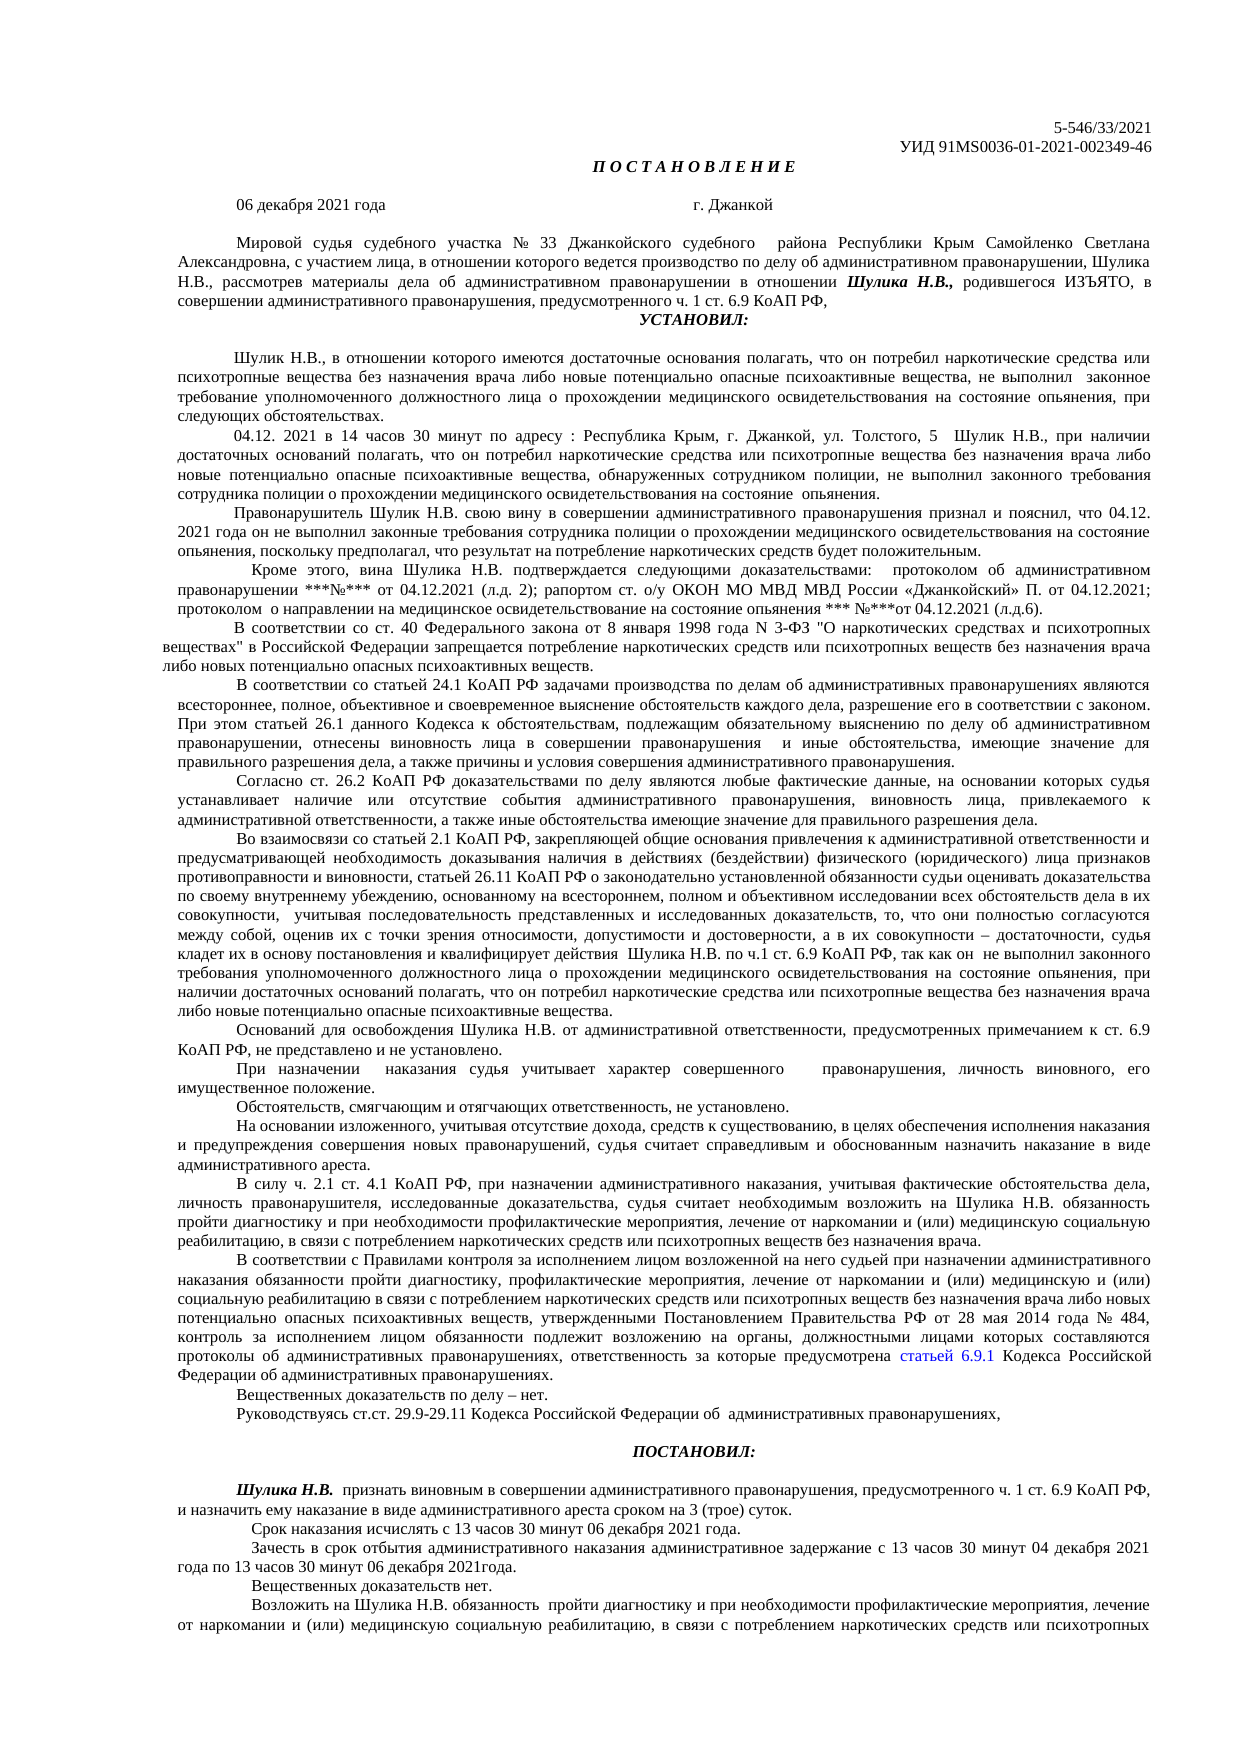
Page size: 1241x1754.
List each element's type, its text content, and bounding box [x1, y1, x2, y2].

text Мировой судья судебного участка № 33 Джанкойского судебного района Республики Крым Самойленко Светлана Александровна, с участием лица, в отношении которого ведется производство по делу об административном правонарушении, Шулика Н.В., рассмотрев материалы дела об административном правонарушении в отношении Шулика Н.В., родившегося ИЗЪЯТО, в совершении административного правонарушения, предусмотренного ч. 1 ст. 6.9 КоАП РФ, [177, 233, 1152, 310]
text П О С Т А Н О В Л Е Н И Е [177, 156, 1152, 176]
text Зачесть в срок отбытия административного наказания административное задержание с 13 часов 30 минут 04 декабря 2021 года по 13 часов 30 минут 06 декабря 2021года. [177, 1538, 1152, 1576]
text Оснований для освобождения Шулика Н.В. от административной ответственности, предусмотренных примечанием к ст. 6.9 КоАП РФ, не представлено и не установлено. [177, 1020, 1152, 1058]
text Правонарушитель Шулик Н.В. свою вину в совершении административного правонарушения признал и пояснил, что 04.12. 2021 года он не выполнил законные требования сотрудника полиции о прохождении медицинского освидетельствования на состояние опьянения, поскольку предполагал, что результат на потребление наркотических средств будет положительным. [177, 503, 1152, 560]
text 04.12. 2021 в 14 часов 30 минут по адресу : Республика Крым, г. Джанкой, ул. Толстого, 5 Шулик Н.В., при наличии достаточных оснований полагать, что он потребил наркотические средства или психотропные вещества без назначения врача либо новые потенциально опасные психоактивные вещества, обнаруженных сотрудником полиции, не выполнил законного требования сотрудника полиции о прохождении медицинского освидетельствования на состояние опьянения. [177, 426, 1152, 503]
text На основании изложенного, учитывая отсутствие дохода, средств к существованию, в целях обеспечения исполнения наказания и предупреждения совершения новых правонарушений, судья считает справедливым и обоснованным назначить наказание в виде административного ареста. [177, 1116, 1152, 1173]
text УСТАНОВИЛ: [177, 310, 1152, 329]
text Кроме этого, вина Шулика Н.В. подтверждается следующими доказательствами: протоколом об административном правонарушении ***№*** от 04.12.2021 (л.д. 2); рапортом ст. о/у ОКОН МО МВД МВД России «Джанкойский» П. от 04.12.2021; протоколом о направлении на медицинское освидетельствование на состояние опьянения *** №***от 04.12.2021 (л.д.6). [177, 560, 1152, 618]
text Срок наказания исчислять с 13 часов 30 минут 06 декабря 2021 года. [177, 1518, 1152, 1538]
text В соответствии со статьей 24.1 КоАП РФ задачами производства по делам об административных правонарушениях являются всестороннее, полное, объективное и своевременное выяснение обстоятельств каждого дела, разрешение его в соответствии с законом. При этом статьей 26.1 данного Кодекса к обстоятельствам, подлежащим обязательному выяснению по делу об административном правонарушении, отнесены виновность лица в совершении правонарушения и иные обстоятельства, имеющие значение для правильного разрешения дела, а также причины и условия совершения административного правонарушения. [177, 675, 1152, 771]
text В силу ч. 2.1 ст. 4.1 КоАП РФ, при назначении административного наказания, учитывая фактические обстоятельства дела, личность правонарушителя, исследованные доказательства, судья считает необходимым возложить на Шулика Н.В. обязанность пройти диагностику и при необходимости профилактические мероприятия, лечение от наркомании и (или) медицинскую социальную реабилитацию, в связи с потреблением наркотических средств или психотропных веществ без назначения врача. [177, 1173, 1152, 1250]
text В соответствии со ст. 40 Федерального закона от 8 января 1998 года N 3-ФЗ "О наркотических средствах и психотропных веществах" в Российской Федерации запрещается потребление наркотических средств или психотропных веществ без назначения врача либо новых потенциально опасных психоактивных веществ. [162, 618, 1152, 675]
text ПОСТАНОВИЛ: [177, 1442, 1152, 1461]
text 5-546/33/2021 [177, 118, 1152, 137]
text 06 декабря 2021 года г. Джанкой [177, 195, 1152, 214]
text Вещественных доказательств по делу – нет. [177, 1384, 1152, 1403]
text Согласно ст. 26.2 КоАП РФ доказательствами по делу являются любые фактические данные, на основании которых судья устанавливает наличие или отсутствие события административного правонарушения, виновность лица, привлекаемого к административной ответственности, а также иные обстоятельства имеющие значение для правильного разрешения дела. [177, 771, 1152, 828]
text Шулика Н.В. признать виновным в совершении административного правонарушения, предусмотренного ч. 1 ст. 6.9 КоАП РФ, и назначить ему наказание в виде административного ареста сроком на 3 (трое) суток. [177, 1480, 1152, 1518]
text Руководствуясь ст.ст. 29.9-29.11 Кодекса Российской Федерации об административных правонарушениях, [177, 1403, 1152, 1423]
text Вещественных доказательств нет. [177, 1576, 1152, 1595]
text При назначении наказания судья учитывает характер совершенного правонарушения, личность виновного, его имущественное положение. [177, 1058, 1152, 1097]
text УИД 91MS0036-01-2021-002349-46 [177, 137, 1152, 156]
text Во взаимосвязи со статьей 2.1 КоАП РФ, закрепляющей общие основания привлечения к административной ответственности и предусматривающей необходимость доказывания наличия в действиях (бездействии) физического (юридического) лица признаков противоправности и виновности, статьей 26.11 КоАП РФ о законодательно установленной обязанности судьи оценивать доказательства по своему внутреннему убеждению, основанному на всестороннем, полном и объективном исследовании всех обстоятельств дела в их совокупности, учитывая последовательность представленных и исследованных доказательств, то, что они полностью согласуются между собой, оценив их с точки зрения относимости, допустимости и достоверности, а в их совокупности – достаточности, судья кладет их в основу постановления и квалифицирует действия Шулика Н.В. по ч.1 ст. 6.9 КоАП РФ, так как он не выполнил законного требования уполномоченного должностного лица о прохождении медицинского освидетельствования на состояние опьянения, при наличии достаточных оснований полагать, что он потребил наркотические средства или психотропные вещества без назначения врача либо новые потенциально опасные психоактивные вещества. [177, 828, 1152, 1020]
text В соответствии с Правилами контроля за исполнением лицом возложенной на него судьей при назначении административного наказания обязанности пройти диагностику, профилактические мероприятия, лечение от наркомании и (или) медицинскую и (или) социальную реабилитацию в связи с потреблением наркотических средств или психотропных веществ без назначения врача либо новых потенциально опасных психоактивных веществ, утвержденными Постановлением Правительства РФ от 28 мая 2014 года № 484, контроль за исполнением лицом обязанности подлежит возложению на органы, должностными лицами которых составляются протоколы об административных правонарушениях, ответственность за которые предусмотрена статьей 6.9.1 Кодекса Российской Федерации об административных правонарушениях. [177, 1250, 1152, 1384]
text Шулик Н.В., в отношении которого имеются достаточные основания полагать, что он потребил наркотические средства или психотропные вещества без назначения врача либо новые потенциально опасные психоактивные вещества, не выполнил законное требование уполномоченного должностного лица о прохождении медицинского освидетельствования на состояние опьянения, при следующих обстоятельствах. [177, 348, 1152, 426]
text Обстоятельств, смягчающим и отягчающих ответственность, не установлено. [177, 1097, 1152, 1116]
